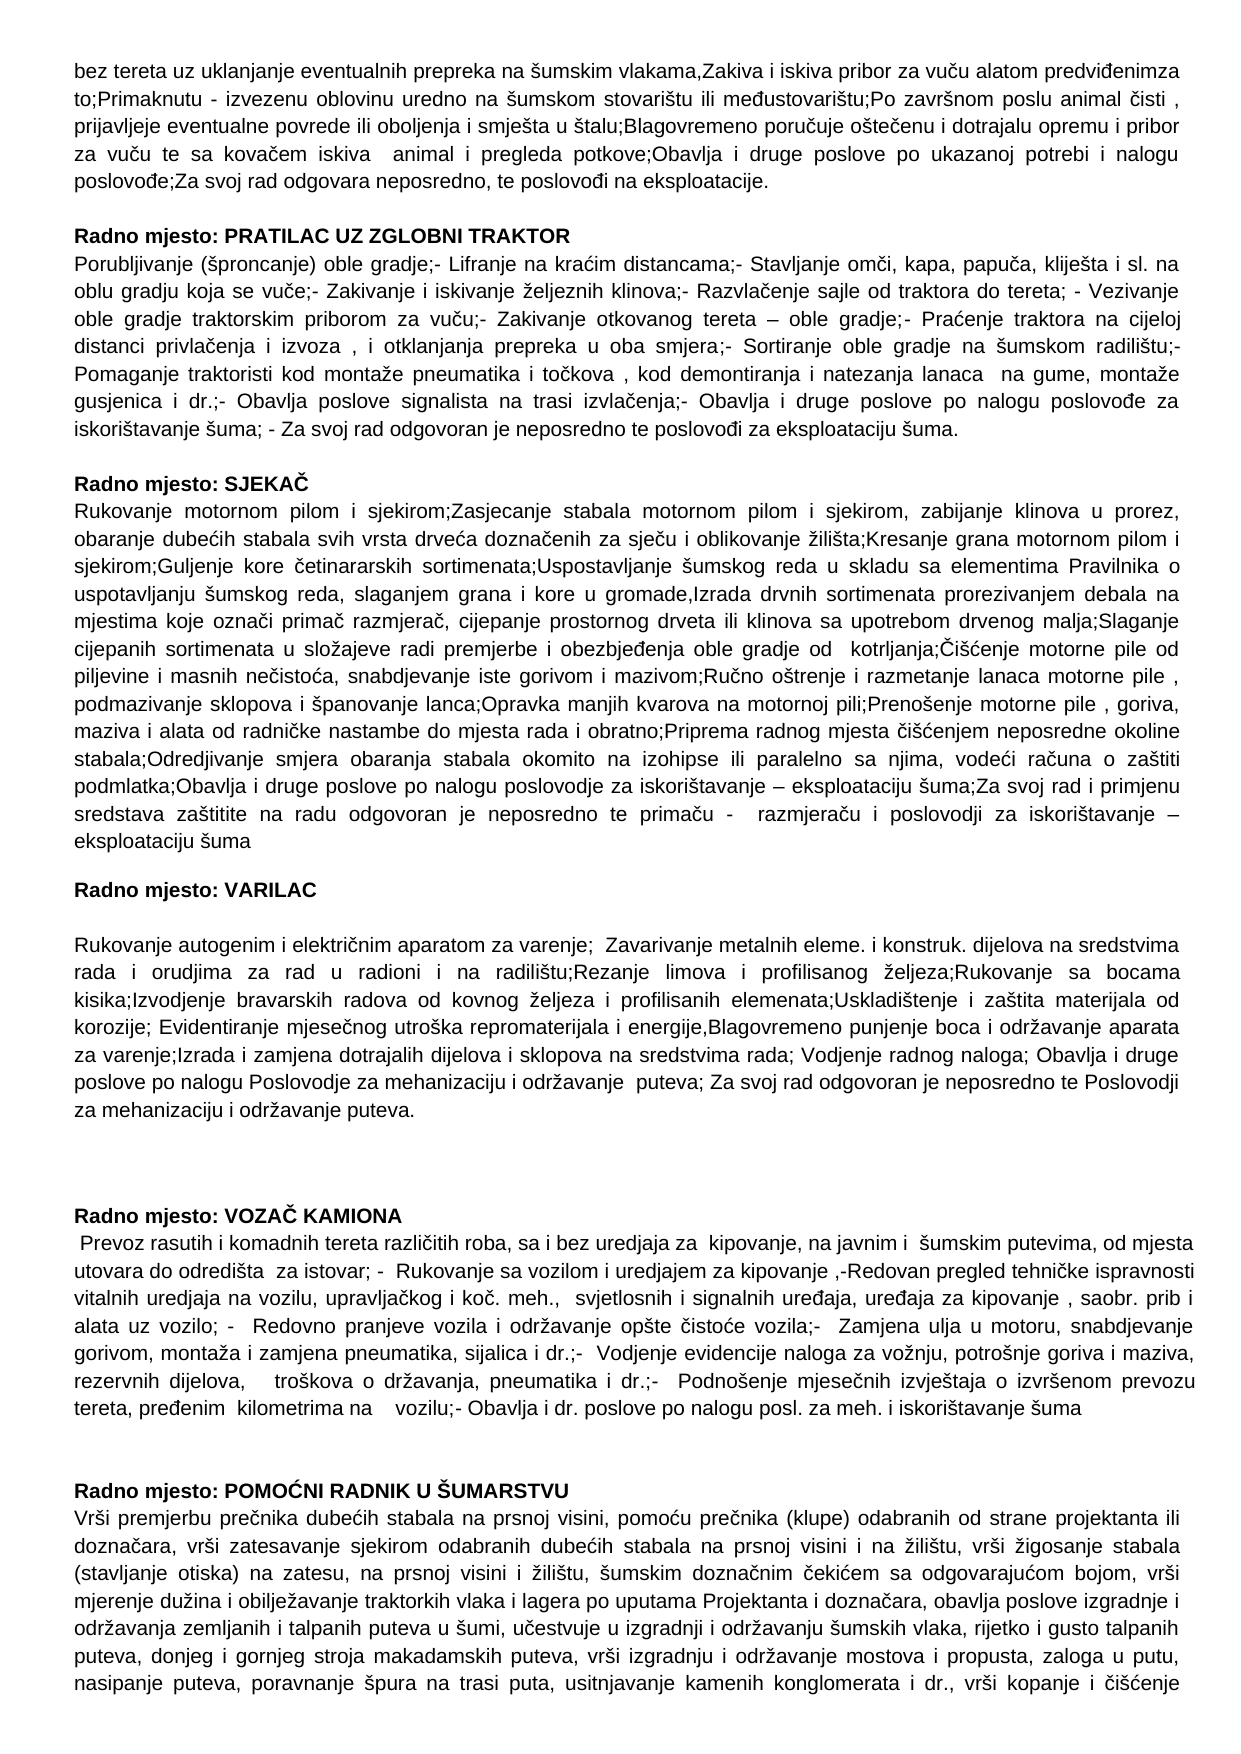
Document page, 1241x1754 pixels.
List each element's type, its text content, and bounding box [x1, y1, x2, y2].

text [74, 59, 1181, 193]
text Radno mjesto: PRATILAC UZ ZGLOBNI TRAKTOR [74, 224, 1181, 248]
text Prevoz rasutih i komadnih tereta različitih roba, sa i bez uredjaja za kipovanje, na javnim i šumskim putevima, od mjesta utovara do odredišta za istovar; - Rukovanje sa vozilom i uredjajem za kipovanje ,-Redovan pregled tehničke ispravnosti vitalnih uredjaja na vozilu, upravljačkog i koč. meh., svjetlosnih i signalnih uređaja, uređaja za kipovanje , saobr. prib i alata uz vozilo; - Redovno pranjeve vozila i održavanje opšte čistoće vozila;- Zamjena ulja u motoru, snabdjevanje gorivom, montaža i zamjena pneumatika, sijalica i dr.;- Vodjenje evidencije naloga za vožnju, potrošnje goriva i maziva, rezervnih dijelova, troškova o državanja, pneumatika i dr.;- Podnošenje mjesečnih izvještaja o izvršenom prevozu tereta, pređenim kilometrima na vozilu;- Obavlja i dr. poslove po nalogu posl. za meh. i iskorištavanje šuma [74, 1231, 1196, 1420]
text Radno mjesto: POMOĆNI RADNIK U ŠUMARSTVU [74, 1478, 1181, 1502]
text Radno mjesto: VARILAC [74, 877, 1181, 901]
text Rukovanje autogenim i električnim aparatom za varenje; Zavarivanje metalnih eleme. i konstruk. dijelova na sredstvima rada i orudjima za rad u radioni i na radilištu;Rezanje limova i profilisanog željeza;Rukovanje sa bocama kisika;Izvodjenje bravarskih radova od kovnog željeza i profilisanih elemenata;Uskladištenje i zaštita materijala od korozije; Evidentiranje mjesečnog utroška repromaterijala i energije,Blagovremeno punjenje boca i održavanje aparata za varenje;Izrada i zamjena dotrajalih dijelova i sklopova na sredstvima rada; Vodjenje radnog naloga; Obavlja i druge poslove po nalogu Poslovodje za mehanizaciju i održavanje puteva; Za svoj rad odgovoran je neposredno te Poslovodji za mehanizaciju i održavanje puteva. [74, 932, 1181, 1121]
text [74, 1506, 1181, 1695]
text Radno mjesto: VOZAČ KAMIONA [74, 1203, 1196, 1227]
text Radno mjesto: SJEKAČ [74, 472, 1181, 496]
text Rukovanje motornom pilom i sjekirom;Zasjecanje stabala motornom pilom i sjekirom, zabijanje klinova u prorez, obaranje dubećih stabala svih vrsta drveća doznačenih za sječu i oblikovanje žilišta;Kresanje grana motornom pilom i sjekirom;Guljenje kore četinararskih sortimenata;Uspostavljanje šumskog reda u skladu sa elementima Pravilnika o uspotavljanju šumskog reda, slaganjem grana i kore u gromade,Izrada drvnih sortimenata prorezivanjem debala na mjestima koje označi primač razmjerač, cijepanje prostornog drveta ili klinova sa upotrebom drvenog malja;Slaganje cijepanih sortimenata u složajeve radi premjerbe i obezbjeđenja oble gradje od kotrljanja;Čišćenje motorne pile od piljevine i masnih nečistoća, snabdjevanje iste gorivom i mazivom;Ručno oštrenje i razmetanje lanaca motorne pile , podmazivanje sklopova i španovanje lanca;Opravka manjih kvarova na motornoj pili;Prenošenje motorne pile , goriva, maziva i alata od radničke nastambe do mjesta rada i obratno;Priprema radnog mjesta čišćenjem neposredne okoline stabala;Odredjivanje smjera obaranja stabala okomito na izohipse ili paralelno sa njima, vodeći računa o zaštiti podmlatka;Obavlja i druge poslove po nalogu poslovodje za iskorištavanje – eksploataciju šuma;Za svoj rad i primjenu sredstava zaštitite na radu odgovoran je neposredno te primaču - razmjeraču i poslovodji za iskorištavanje – eksploataciju šuma [74, 499, 1181, 853]
text Porubljivanje (šproncanje) oble gradje;- Lifranje na kraćim distancama;- Stavljanje omči, kapa, papuča, kliješta i sl. na oblu gradju koja se vuče;- Zakivanje i iskivanje željeznih klinova;- Razvlačenje sajle od traktora do tereta; - Vezivanje oble gradje traktorskim priborom za vuču;- Zakivanje otkovanog tereta – oble gradje;- Praćenje traktora na cijeloj distanci privlačenja i izvoza , i otklanjanja prepreka u oba smjera;- Sortiranje oble gradje na šumskom radilištu;- Pomaganje traktoristi kod montaže pneumatika i točkova , kod demontiranja i natezanja lanaca na gume, montaže gusjenica i dr.;- Obavlja poslove signalista na trasi izvlačenja;- Obavlja i druge poslove po nalogu poslovođe za iskorištavanje šuma; - Za svoj rad odgovoran je neposredno te poslovođi za eksploataciju šuma. [74, 252, 1181, 441]
